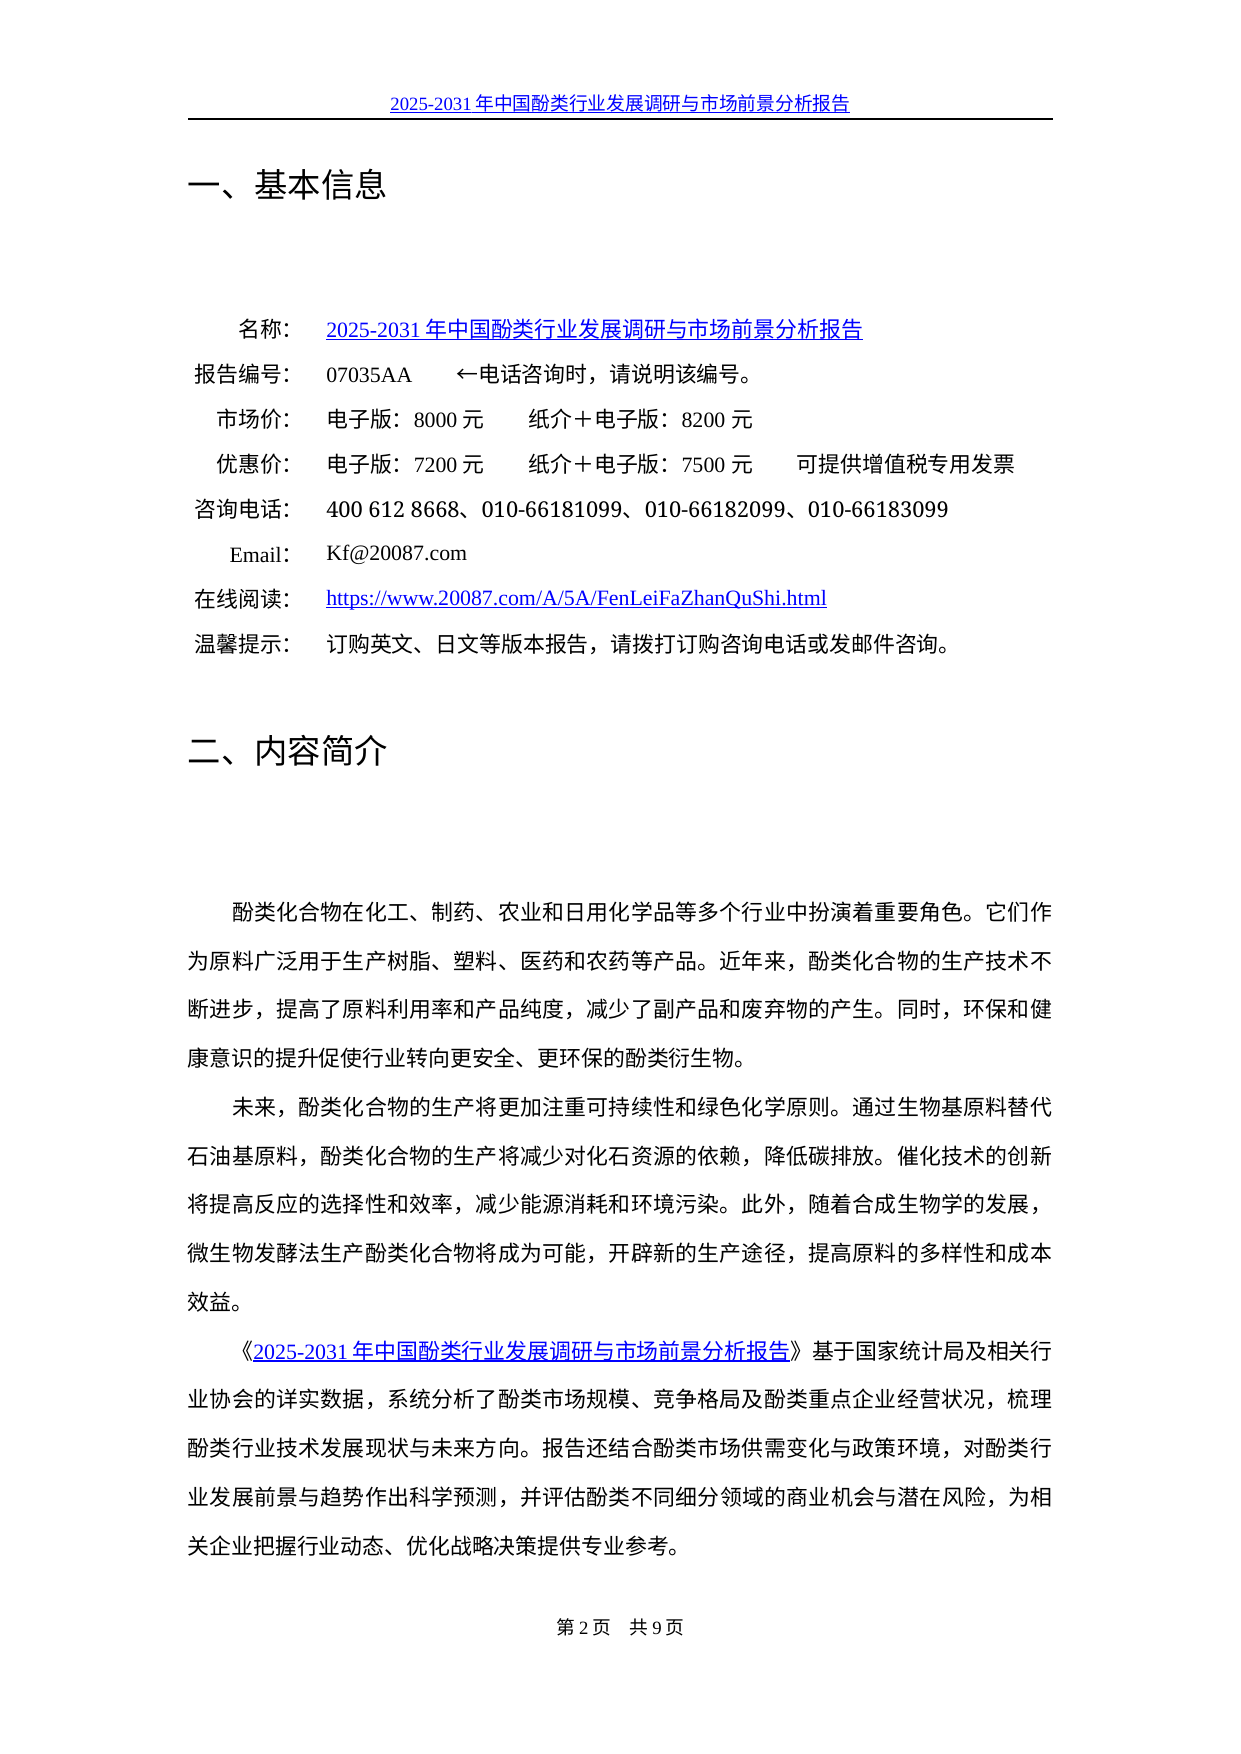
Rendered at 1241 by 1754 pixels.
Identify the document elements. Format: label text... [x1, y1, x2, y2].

table_cell 在线阅读： [167, 582, 315, 627]
table_cell 400 612 8668、010-66181099、010-66182099、010-66183099 [315, 492, 1073, 537]
table_cell 电子版：8000 元 纸介＋电子版：8200 元 [315, 402, 1073, 447]
table_cell 温馨提示： [167, 627, 315, 672]
table_cell Email： [167, 537, 315, 582]
table_header 名称： [167, 312, 315, 357]
table_cell 咨询电话： [167, 492, 315, 537]
title 一、基本信息 [187, 150, 1053, 215]
table_header 2025-2031年中国酚类行业发展调研与市场前景分析报告 [315, 312, 1073, 357]
table_cell 07035AA ←电话咨询时，请说明该编号。 [315, 357, 1073, 402]
table_cell [315, 582, 1073, 627]
table_cell 订购英文、日文等版本报告，请拨打订购咨询电话或发邮件咨询。 [315, 627, 1073, 672]
table_cell Kf@20087.com [315, 537, 1073, 582]
table_cell 优惠价： [167, 447, 315, 492]
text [187, 894, 1053, 1561]
table_cell 市场价： [167, 402, 315, 447]
table_cell 报告编号： [167, 357, 315, 402]
title 二、内容简介 [187, 717, 1053, 782]
table_cell 电子版：7200 元 纸介＋电子版：7500 元 可提供增值税专用发票 [315, 447, 1073, 492]
